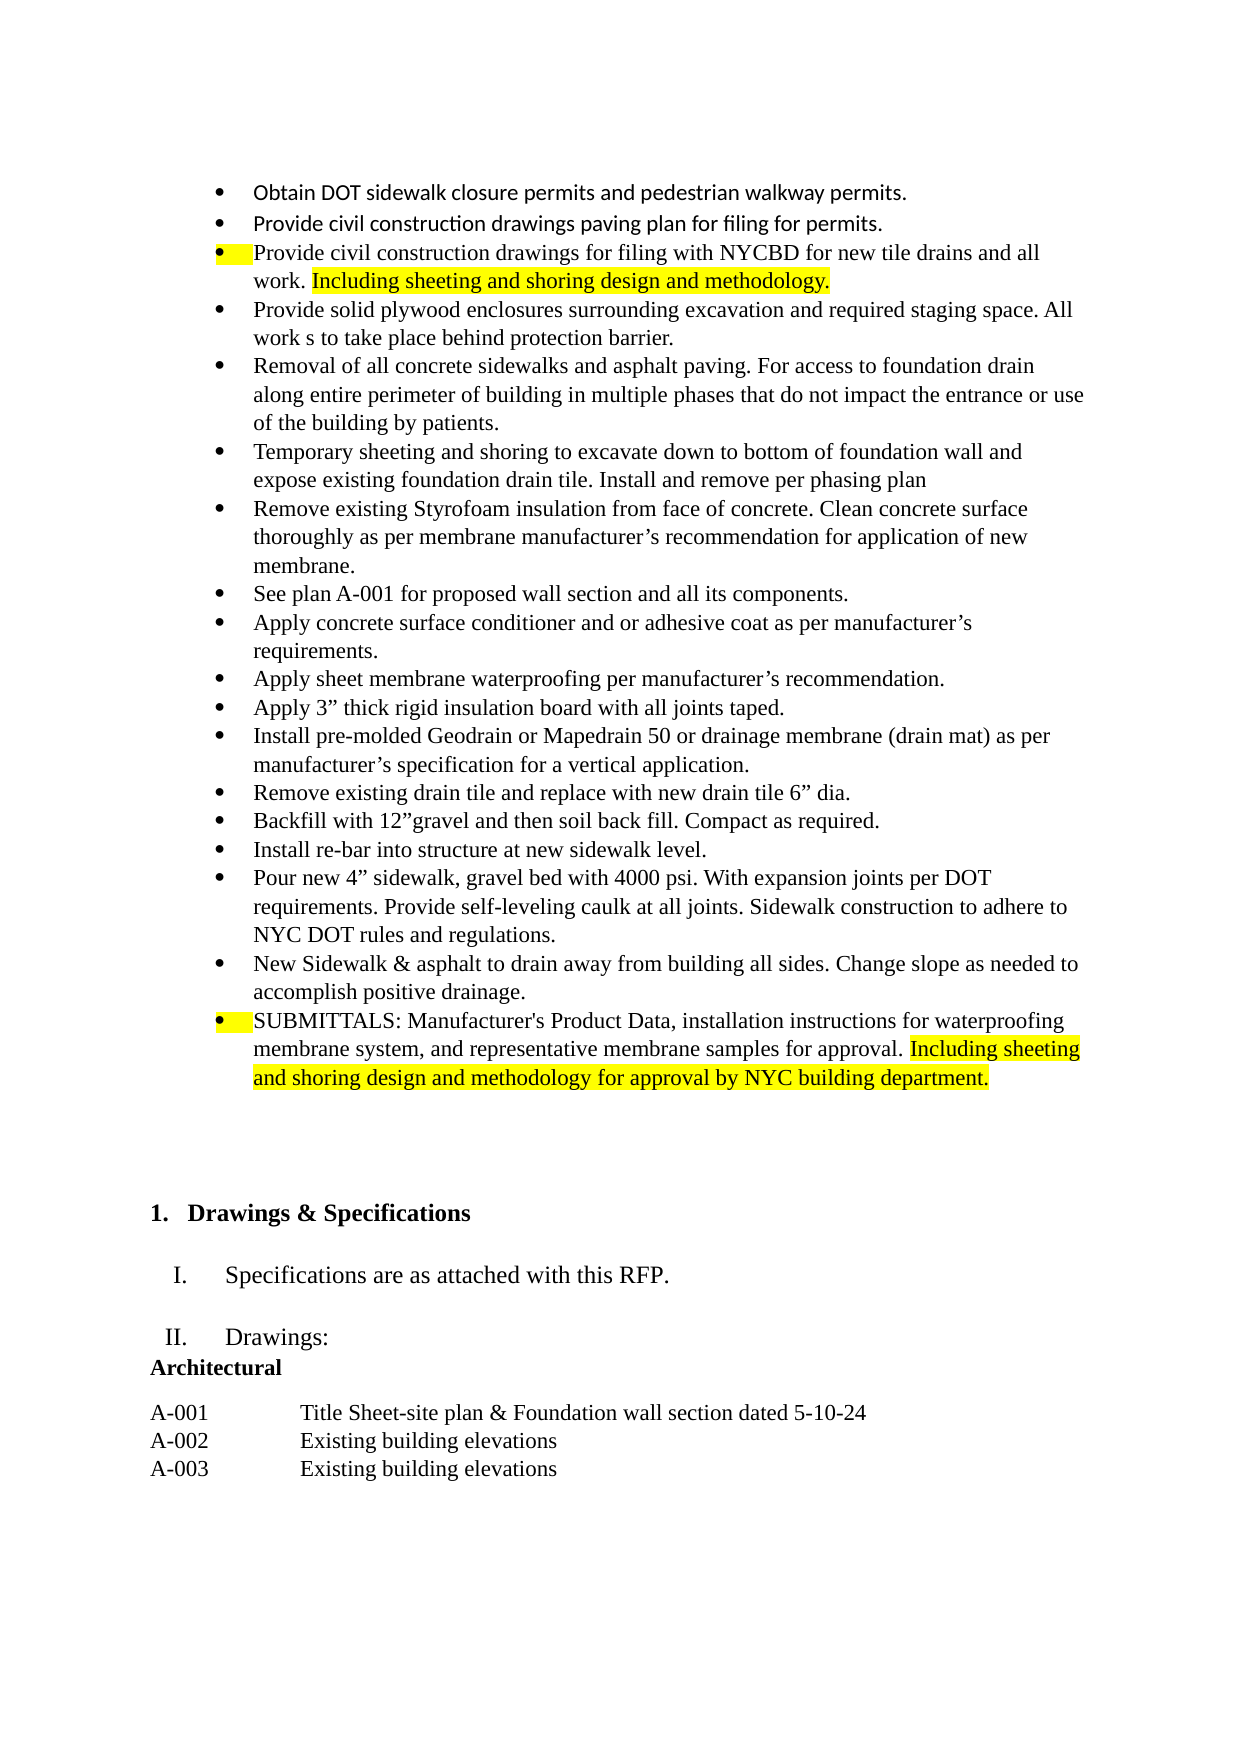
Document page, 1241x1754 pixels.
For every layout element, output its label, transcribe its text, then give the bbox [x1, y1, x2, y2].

text A-003 Existing building elevations [150, 1456, 1090, 1482]
list Provide civil construction drawings paving plan for filing for permits. [216, 209, 1090, 237]
list See plan A-001 for proposed wall section and all its components. [216, 580, 1090, 606]
list Remove existing drain tile and replace with new drain tile 6” dia. [216, 779, 1090, 806]
list Apply 3” thick rigid insulation board with all joints taped. [216, 694, 1090, 720]
list New Sidewalk & asphalt to drain away from building all sides. Change slope as needed to accomplish positive drainage. [216, 950, 1090, 1004]
list Temporary sheeting and shoring to excavate down to bottom of foundation wall and expose existing foundation drain tile. Install and remove per phasing plan [216, 438, 1090, 493]
list Specifications are as attached with this RFP. [187, 1260, 1090, 1289]
list Install re-bar into structure at new sidewalk level. [216, 836, 1090, 862]
list Provide civil construction drawings for filing with NYCBD for new tile drains and all work. Including sheeting and shoring design and methodology. [216, 239, 1090, 294]
text Architectural [150, 1353, 1090, 1380]
list Install pre-molded Geodrain or Mapedrain 50 or drainage membrane (drain mat) as per manufacturer’s specification for a vertical application. [216, 722, 1090, 777]
list Backfill with 12”gravel and then soil back fill. Compact as required. [216, 808, 1090, 834]
list Obtain DOT sidewalk closure permits and pedestrian walkway permits. [216, 178, 1090, 206]
text A-002 Existing building elevations [150, 1427, 1090, 1453]
list Drawings & Specifications [150, 1198, 1090, 1227]
list SUBMITTALS: Manufacturer's Product Data, installation instructions for waterproofing membrane system, and representative membrane samples for approval. Including sheeting and shoring design and methodology for approval by NYC building department. [216, 1007, 1090, 1090]
list Provide solid plywood enclosures surrounding excavation and required staging space. All work s to take place behind protection barrier. [216, 296, 1090, 351]
text A-001 Title Sheet-site plan & Foundation wall section dated 5-10-24 [150, 1399, 1090, 1425]
list Apply sheet membrane waterproofing per manufacturer’s recommendation. [216, 665, 1090, 692]
list Apply concrete surface conditioner and or adhesive coat as per manufacturer’s requirements. [216, 608, 1090, 663]
list Pour new 4” sidewalk, gravel bed with 4000 psi. With expansion joints per DOT requirements. Provide self-leveling caulk at all joints. Sidewalk construction to adhere to NYC DOT rules and regulations. [216, 864, 1090, 948]
list Removal of all concrete sidewalks and asphalt paving. For access to foundation drain along entire perimeter of building in multiple phases that do not impact the entrance or use of the building by patients. [216, 353, 1090, 436]
list Remove existing Styrofoam insulation from face of concrete. Clean concrete surface thoroughly as per membrane manufacturer’s recommendation for application of new membrane. [216, 495, 1090, 578]
list Drawings: [187, 1322, 1090, 1351]
